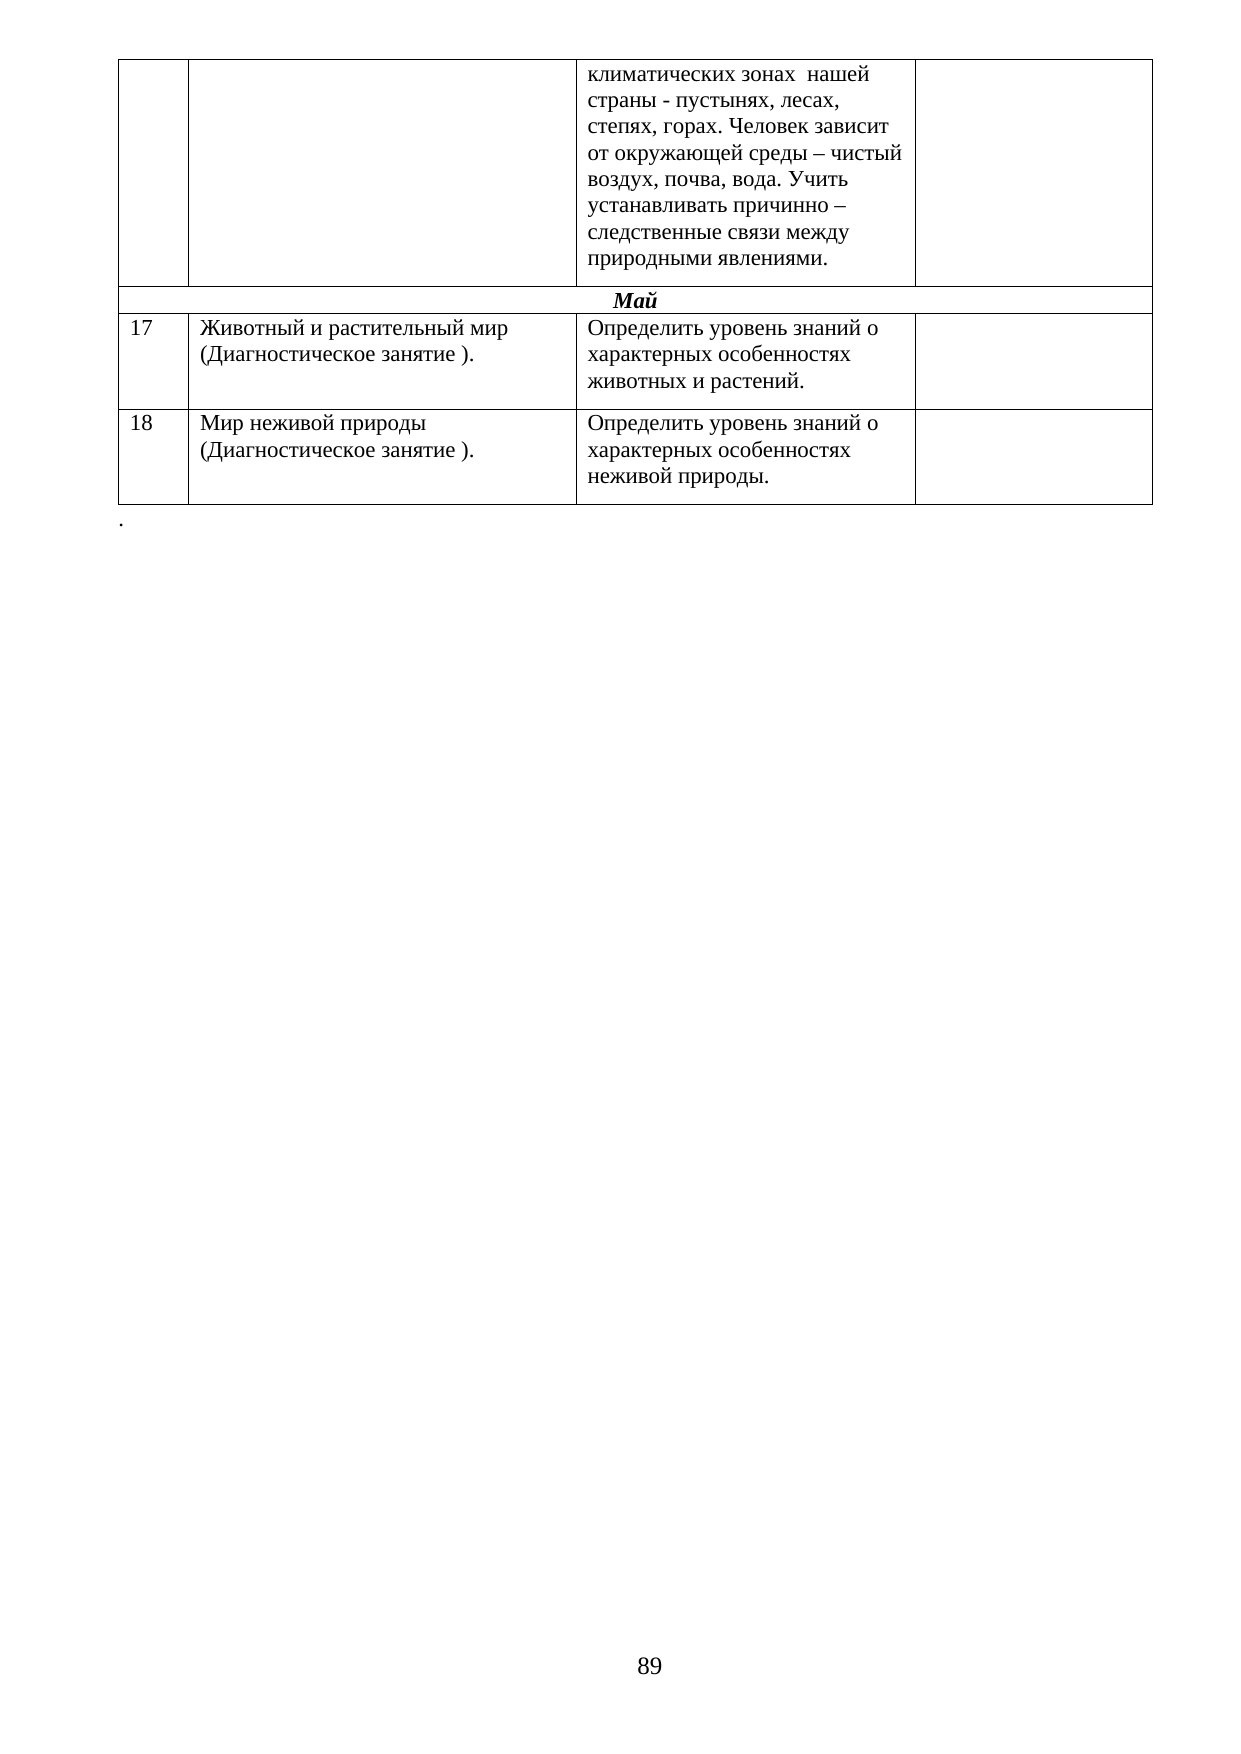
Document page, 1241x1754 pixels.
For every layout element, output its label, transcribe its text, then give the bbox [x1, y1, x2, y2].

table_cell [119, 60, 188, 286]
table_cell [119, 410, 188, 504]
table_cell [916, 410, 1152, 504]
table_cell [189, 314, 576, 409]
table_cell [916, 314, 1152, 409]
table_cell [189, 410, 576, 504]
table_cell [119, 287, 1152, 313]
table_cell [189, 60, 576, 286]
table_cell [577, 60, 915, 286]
text . [118, 505, 1181, 531]
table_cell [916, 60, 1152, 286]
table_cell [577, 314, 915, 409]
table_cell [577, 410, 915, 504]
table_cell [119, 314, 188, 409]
